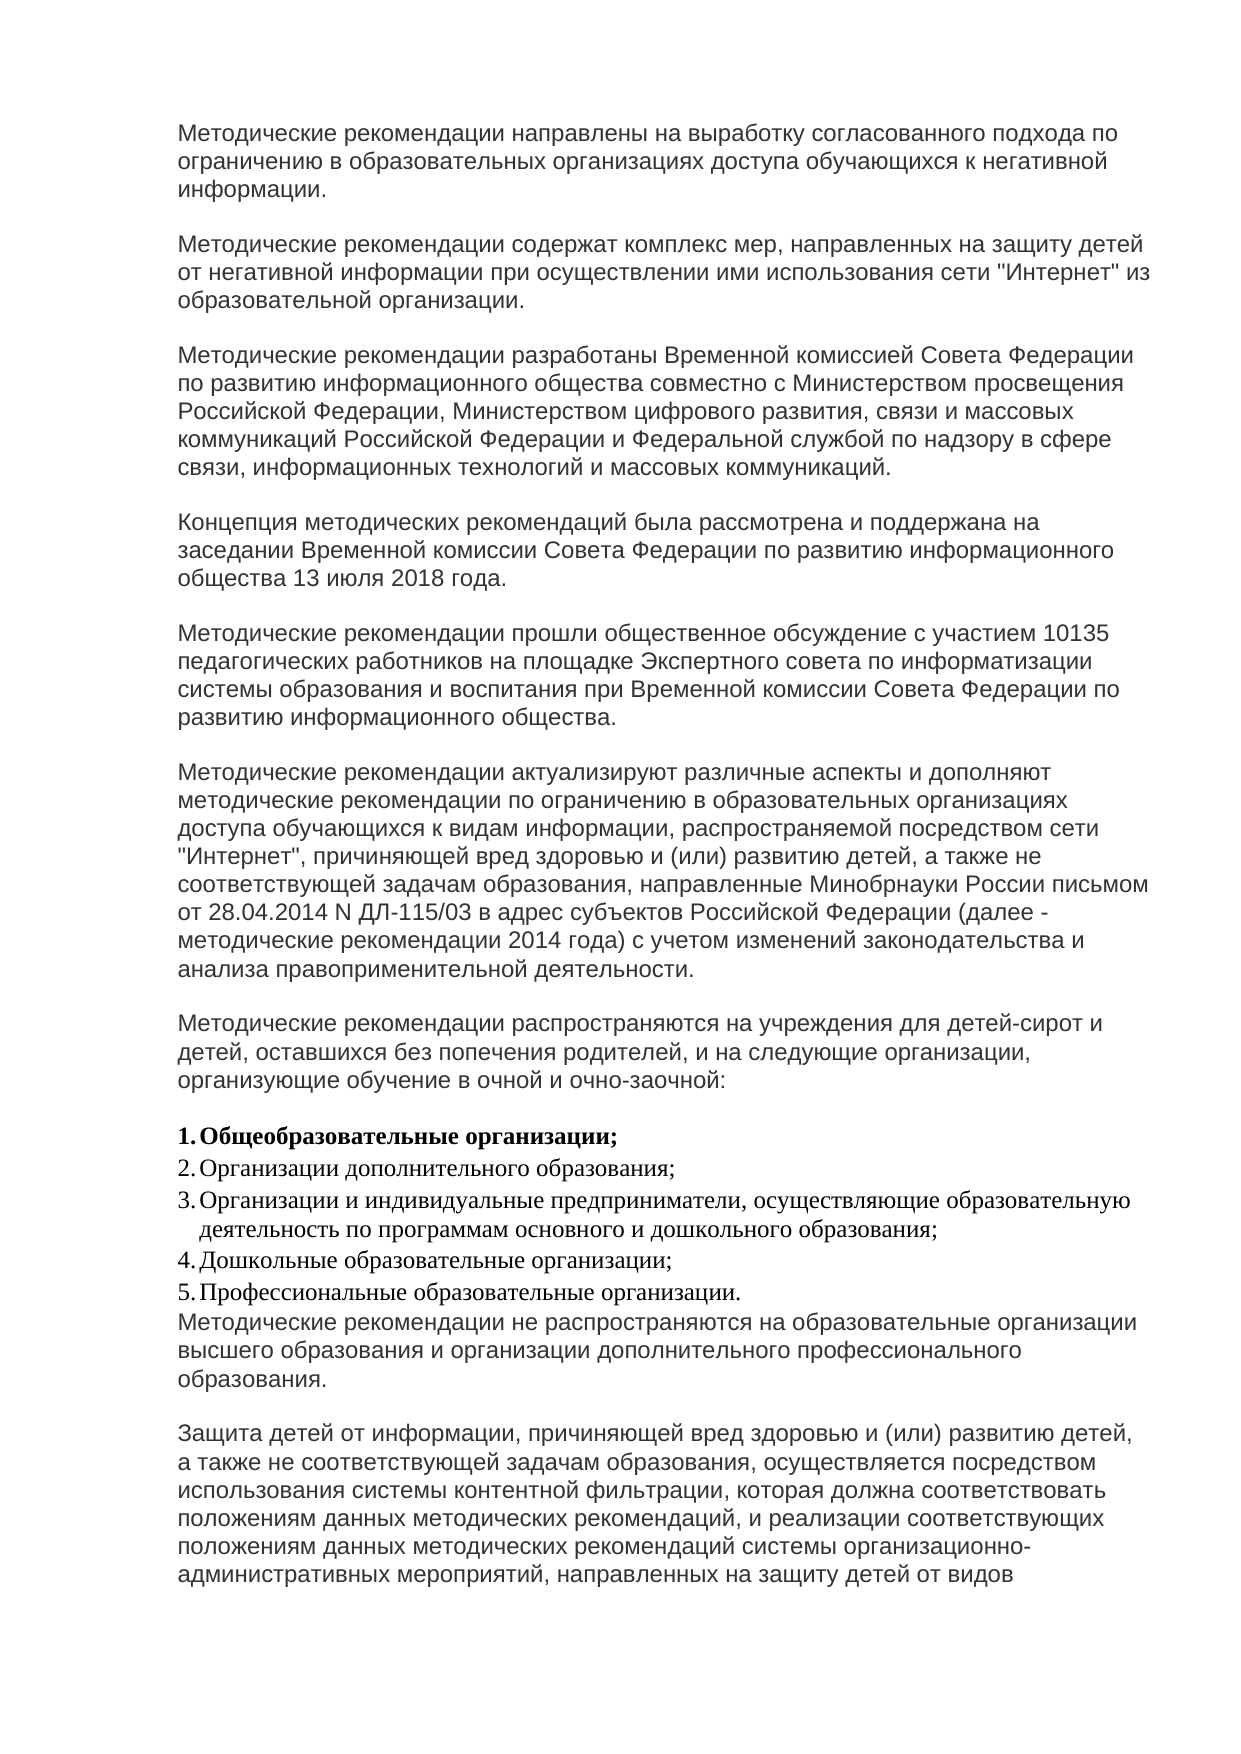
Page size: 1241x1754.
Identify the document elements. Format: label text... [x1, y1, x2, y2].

text Методические рекомендации прошли общественное обсуждение с участием 10135 педагогических работников на площадке Экспертного совета по информатизации системы образования и воспитания при Временной комиссии Совета Федерации по развитию информационного общества. [177, 618, 1152, 731]
table_cell Профессиональные образовательные организации. [198, 1276, 1153, 1308]
text Методические рекомендации направлены на выработку согласованного подхода по ограничению в образовательных организациях доступа обучающихся к негативной информации. [177, 118, 1152, 202]
table_cell 2. [176, 1152, 197, 1183]
table_cell 3. [176, 1184, 197, 1244]
text Методические рекомендации содержат комплекс мер, направленных на защиту детей от негативной информации при осуществлении ими использования сети "Интернет" из образовательной организации. [177, 229, 1152, 313]
text Методические рекомендации разработаны Временной комиссией Совета Федерации по развитию информационного общества совместно с Министерством просвещения Российской Федерации, Министерством цифрового развития, связи и массовых коммуникаций Российской Федерации и Федеральной службой по надзору в сфере связи, информационных технологий и массовых коммуникаций. [177, 340, 1152, 481]
table_cell 4. [176, 1244, 197, 1276]
text Методические рекомендации распространяются на учреждения для детей-сирот и детей, оставшихся без попечения родителей, и на следующие организации, организующие обучение в очной и очно-заочной: [177, 1009, 1152, 1093]
table_cell Организации дополнительного образования; [198, 1152, 1153, 1183]
table_header 1. [176, 1120, 197, 1152]
text Методические рекомендации не распространяются на образовательные организации высшего образования и организации дополнительного профессионального образования. [177, 1308, 1152, 1392]
table_cell Дошкольные образовательные организации; [198, 1244, 1153, 1276]
table_cell Организации и индивидуальные предприниматели, осуществляющие образовательную деятельность по программам основного и дошкольного образования; [198, 1184, 1153, 1244]
table_header Общеобразовательные организации; [198, 1120, 1153, 1152]
table_cell 5. [176, 1276, 197, 1308]
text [177, 1419, 1152, 1587]
text Концепция методических рекомендаций была рассмотрена и поддержана на заседании Временной комиссии Совета Федерации по развитию информационного общества 13 июля 2018 года. [177, 507, 1152, 592]
text Методические рекомендации актуализируют различные аспекты и дополняют методические рекомендации по ограничению в образовательных организациях доступа обучающихся к видам информации, распространяемой посредством сети "Интернет", причиняющей вред здоровью и (или) развитию детей, а также не соответствующей задачам образования, направленные Минобрнауки России письмом от 28.04.2014 N ДЛ-115/03 в адрес субъектов Российской Федерации (далее - методические рекомендации 2014 года) с учетом изменений законодательства и анализа правоприменительной деятельности. [177, 757, 1152, 982]
